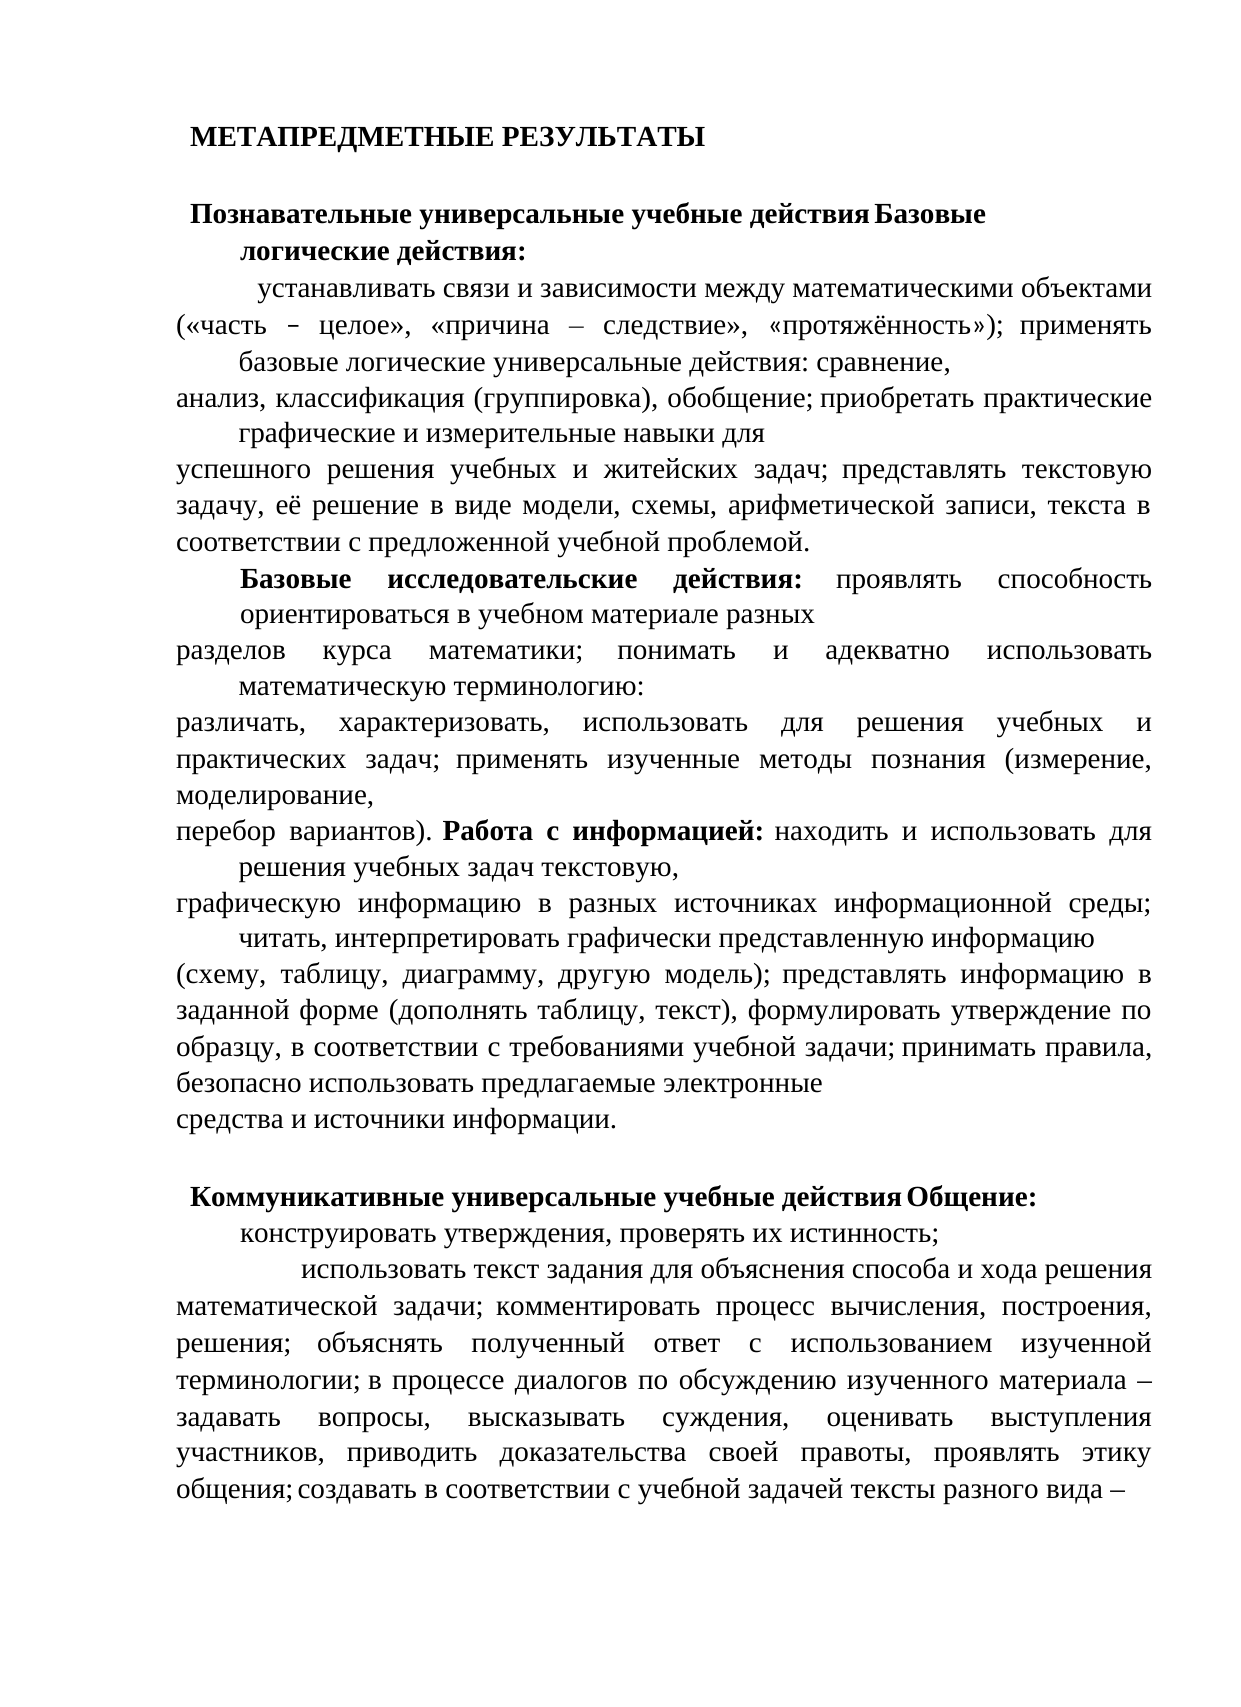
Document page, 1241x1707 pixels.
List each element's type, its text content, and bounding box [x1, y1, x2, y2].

text Познавательные универсальные учебные действия Базовые логические действия: [190, 197, 987, 268]
text разделов курса математики; понимать и адекватно использовать математическую терминологию: [176, 632, 1152, 702]
text Базовые исследовательские действия: проявлять способность ориентироваться в учебном материале разных [240, 561, 1152, 630]
text анализ, классификация (группировка), обобщение; приобретать практические графические и измерительные навыки для [176, 380, 1152, 449]
text графическую информацию в разных источниках информационной среды; читать, интерпретировать графически представленную информацию [176, 885, 1152, 954]
text устанавливать связи и зависимости между математическими объектами [177, 270, 1152, 303]
text математической задачи; комментировать процесс вычисления, построения, решения; объяснять полученный ответ с использованием изученной терминологии; в процессе диалогов по обсуждению изученного материала – задавать вопросы, высказывать суждения, оценивать выступления участников, приводить доказательства своей правоты, проявлять этику общения; создавать в соответствии с учебной задачей тексты разного вида – [176, 1288, 1152, 1506]
text перебор вариантов). Работа с информацией: находить и использовать для решения учебных задач текстовую, [176, 813, 1152, 882]
text Коммуникативные универсальные учебные действия Общение: [190, 1179, 1039, 1213]
text успешного решения учебных и житейских задач; представлять текстовую задачу, её решение в виде модели, схемы, арифметической записи, текста в соответствии с предложенной учебной проблемой. [176, 452, 1152, 558]
text («часть – целое», «причина – следствие», «протяжённость»); применять базовые логические универсальные действия: сравнение, [176, 306, 1152, 377]
text (схему, таблицу, диаграмму, другую модель); представлять информацию в заданной форме (дополнять таблицу, текст), формулировать утверждение по образцу, в соответствии с требованиями учебной задачи; принимать правила, безопасно использовать предлагаемые электронные [176, 956, 1152, 1099]
text конструировать утверждения, проверять их истинность; [240, 1215, 1152, 1249]
subtitle МЕТАПРЕДМЕТНЫЕ РЕЗУЛЬТАТЫ [190, 119, 1152, 152]
text средства и источники информации. [176, 1101, 1152, 1135]
text различать, характеризовать, использовать для решения учебных и практических задач; применять изученные методы познания (измерение, моделирование, [176, 704, 1152, 811]
text использовать текст задания для объяснения способа и хода решения [177, 1251, 1152, 1285]
